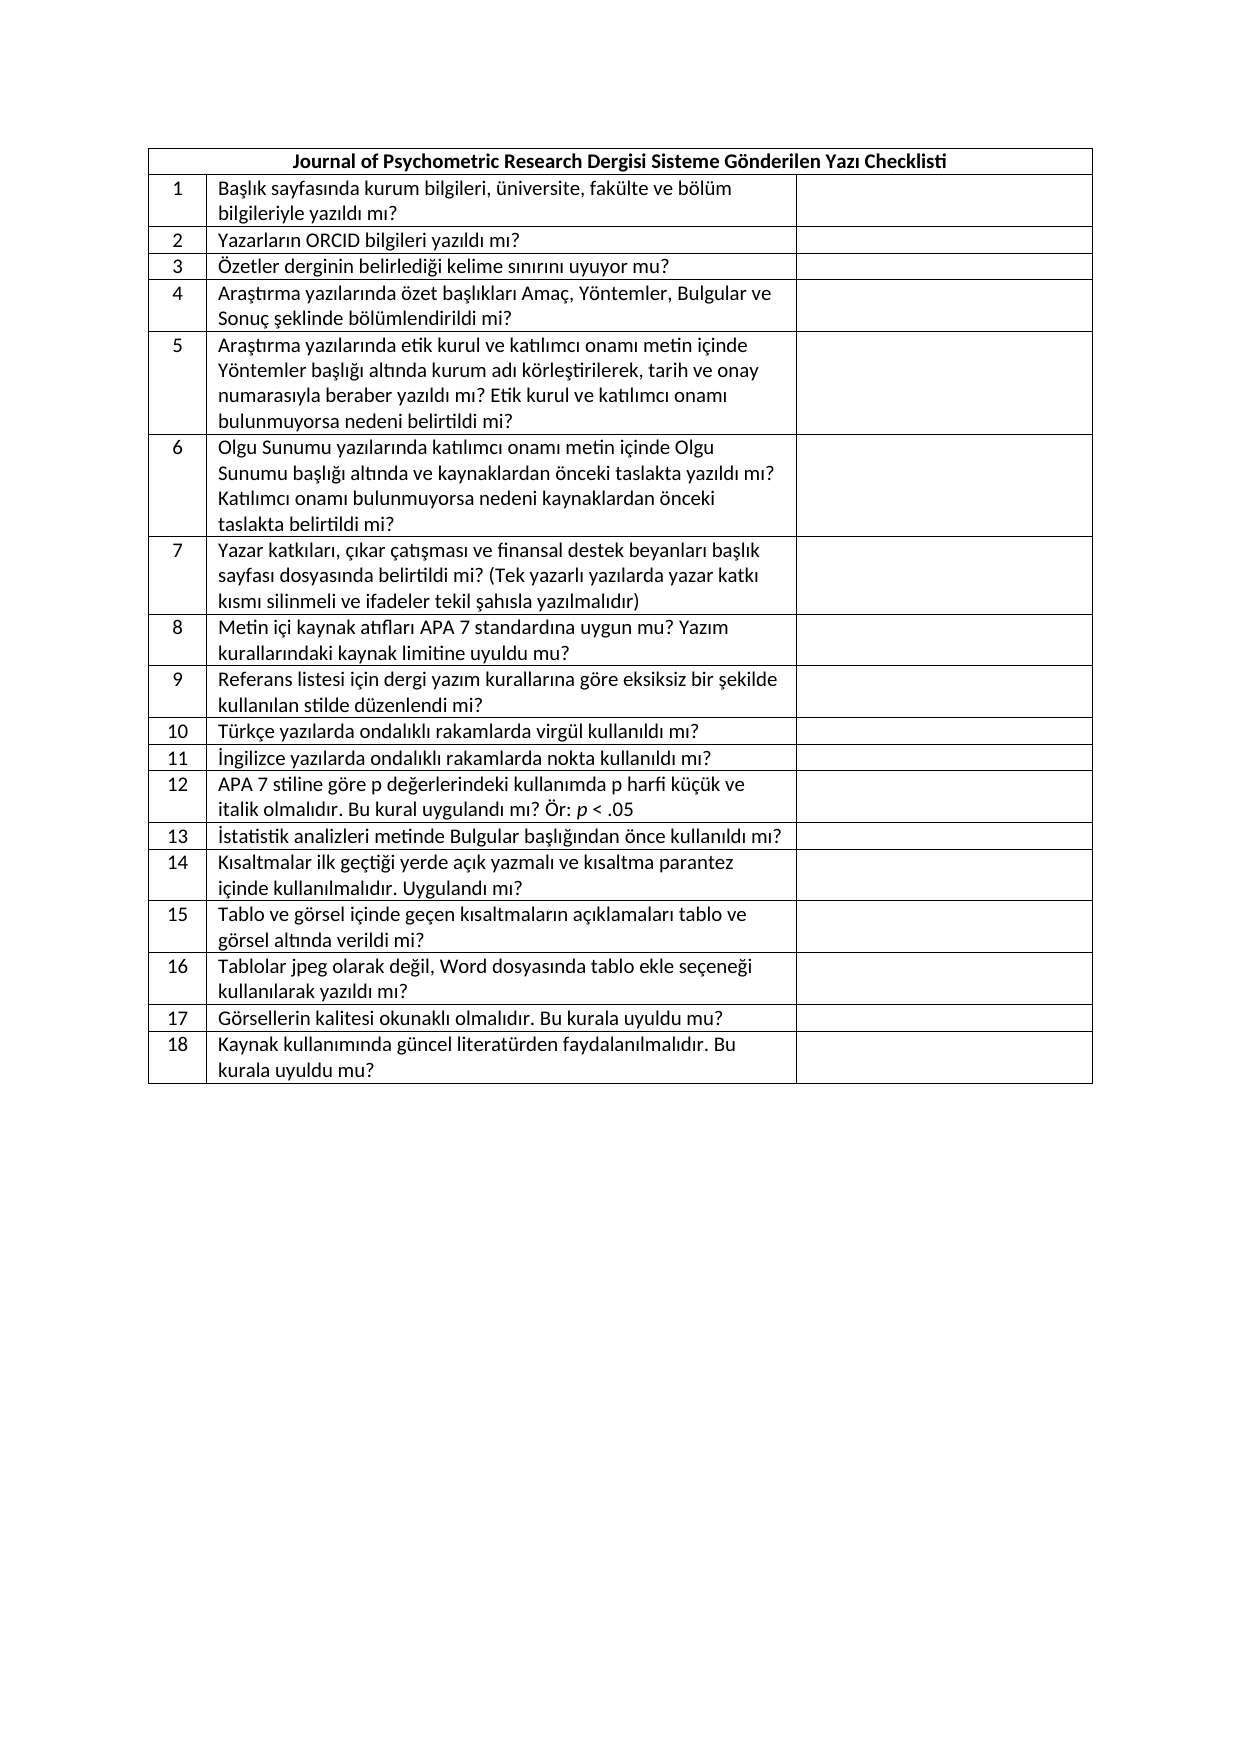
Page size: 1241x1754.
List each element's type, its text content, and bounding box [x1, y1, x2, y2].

table_cell APA 7 stiline göre p değerlerindeki kullanımda p harfi küçük ve italik olmalıdır. Bu kural uygulandı mı? Ör: p < .05 [207, 771, 796, 822]
table_cell 3 [149, 254, 206, 279]
table_cell [797, 771, 1092, 822]
table_cell 6 [149, 435, 206, 536]
table_cell 18 [149, 1032, 206, 1082]
table_cell [797, 1005, 1092, 1031]
table_cell Kısaltmalar ilk geçtiği yerde açık yazmalı ve kısaltma parantez içinde kullanılmalıdır. Uygulandı mı? [207, 850, 796, 900]
table_cell 8 [149, 615, 206, 665]
table_cell Tablo ve görsel içinde geçen kısaltmaların açıklamaları tablo ve görsel altında verildi mi? [207, 901, 796, 952]
table_cell [797, 254, 1092, 279]
table_cell 7 [149, 537, 206, 613]
table_cell [797, 537, 1092, 613]
table_header Journal of Psychometric Research Dergisi Sisteme Gönderilen Yazı Checklisti [149, 149, 1092, 174]
table_cell Başlık sayfasında kurum bilgileri, üniversite, fakülte ve bölüm bilgileriyle yazıldı mı? [207, 175, 796, 226]
table_cell Olgu Sunumu yazılarında katılımcı onamı metin içinde Olgu Sunumu başlığı altında ve kaynaklardan önceki taslakta yazıldı mı? Katılımcı onamı bulunmuyorsa nedeni kaynaklardan önceki taslakta belirtildi mi? [207, 435, 796, 536]
table_cell 5 [149, 332, 206, 433]
table_cell İngilizce yazılarda ondalıklı rakamlarda nokta kullanıldı mı? [207, 745, 796, 770]
table_cell [797, 745, 1092, 770]
table_cell Araştırma yazılarında etik kurul ve katılımcı onamı metin içinde Yöntemler başlığı altında kurum adı körleştirilerek, tarih ve onay numarasıyla beraber yazıldı mı? Etik kurul ve katılımcı onamı bulunmuyorsa nedeni belirtildi mi? [207, 332, 796, 433]
table_cell Türkçe yazılarda ondalıklı rakamlarda virgül kullanıldı mı? [207, 718, 796, 744]
table_cell Özetler derginin belirlediği kelime sınırını uyuyor mu? [207, 254, 796, 279]
table_cell 13 [149, 823, 206, 848]
table_cell [797, 227, 1092, 252]
table_cell Araştırma yazılarında özet başlıkları Amaç, Yöntemler, Bulgular ve Sonuç şeklinde bölümlendirildi mi? [207, 280, 796, 331]
table_cell 16 [149, 953, 206, 1004]
table_cell 9 [149, 666, 206, 717]
table_cell [797, 1032, 1092, 1082]
table_cell 14 [149, 850, 206, 900]
table_cell [797, 175, 1092, 226]
table_cell 12 [149, 771, 206, 822]
table_cell [797, 666, 1092, 717]
table_cell 2 [149, 227, 206, 252]
table_cell Tablolar jpeg olarak değil, Word dosyasında tablo ekle seçeneği kullanılarak yazıldı mı? [207, 953, 796, 1004]
table_cell [797, 850, 1092, 900]
table_cell Görsellerin kalitesi okunaklı olmalıdır. Bu kurala uyuldu mu? [207, 1005, 796, 1031]
table_cell [797, 615, 1092, 665]
table_cell [797, 332, 1092, 433]
table_cell 11 [149, 745, 206, 770]
table_cell Kaynak kullanımında güncel literatürden faydalanılmalıdır. Bu kurala uyuldu mu? [207, 1032, 796, 1082]
table_cell 15 [149, 901, 206, 952]
table_cell [797, 435, 1092, 536]
table_cell 17 [149, 1005, 206, 1031]
table_cell İstatistik analizleri metinde Bulgular başlığından önce kullanıldı mı? [207, 823, 796, 848]
table_cell Metin içi kaynak atıfları APA 7 standardına uygun mu? Yazım kurallarındaki kaynak limitine uyuldu mu? [207, 615, 796, 665]
table_cell Referans listesi için dergi yazım kurallarına göre eksiksiz bir şekilde kullanılan stilde düzenlendi mi? [207, 666, 796, 717]
table_cell [797, 823, 1092, 848]
table_cell [797, 280, 1092, 331]
table_cell Yazarların ORCID bilgileri yazıldı mı? [207, 227, 796, 252]
table_cell [797, 718, 1092, 744]
table_cell [797, 901, 1092, 952]
table_cell 10 [149, 718, 206, 744]
table_cell 1 [149, 175, 206, 226]
table_cell Yazar katkıları, çıkar çatışması ve finansal destek beyanları başlık sayfası dosyasında belirtildi mi? (Tek yazarlı yazılarda yazar katkı kısmı silinmeli ve ifadeler tekil şahısla yazılmalıdır) [207, 537, 796, 613]
table_cell 4 [149, 280, 206, 331]
table_cell [797, 953, 1092, 1004]
